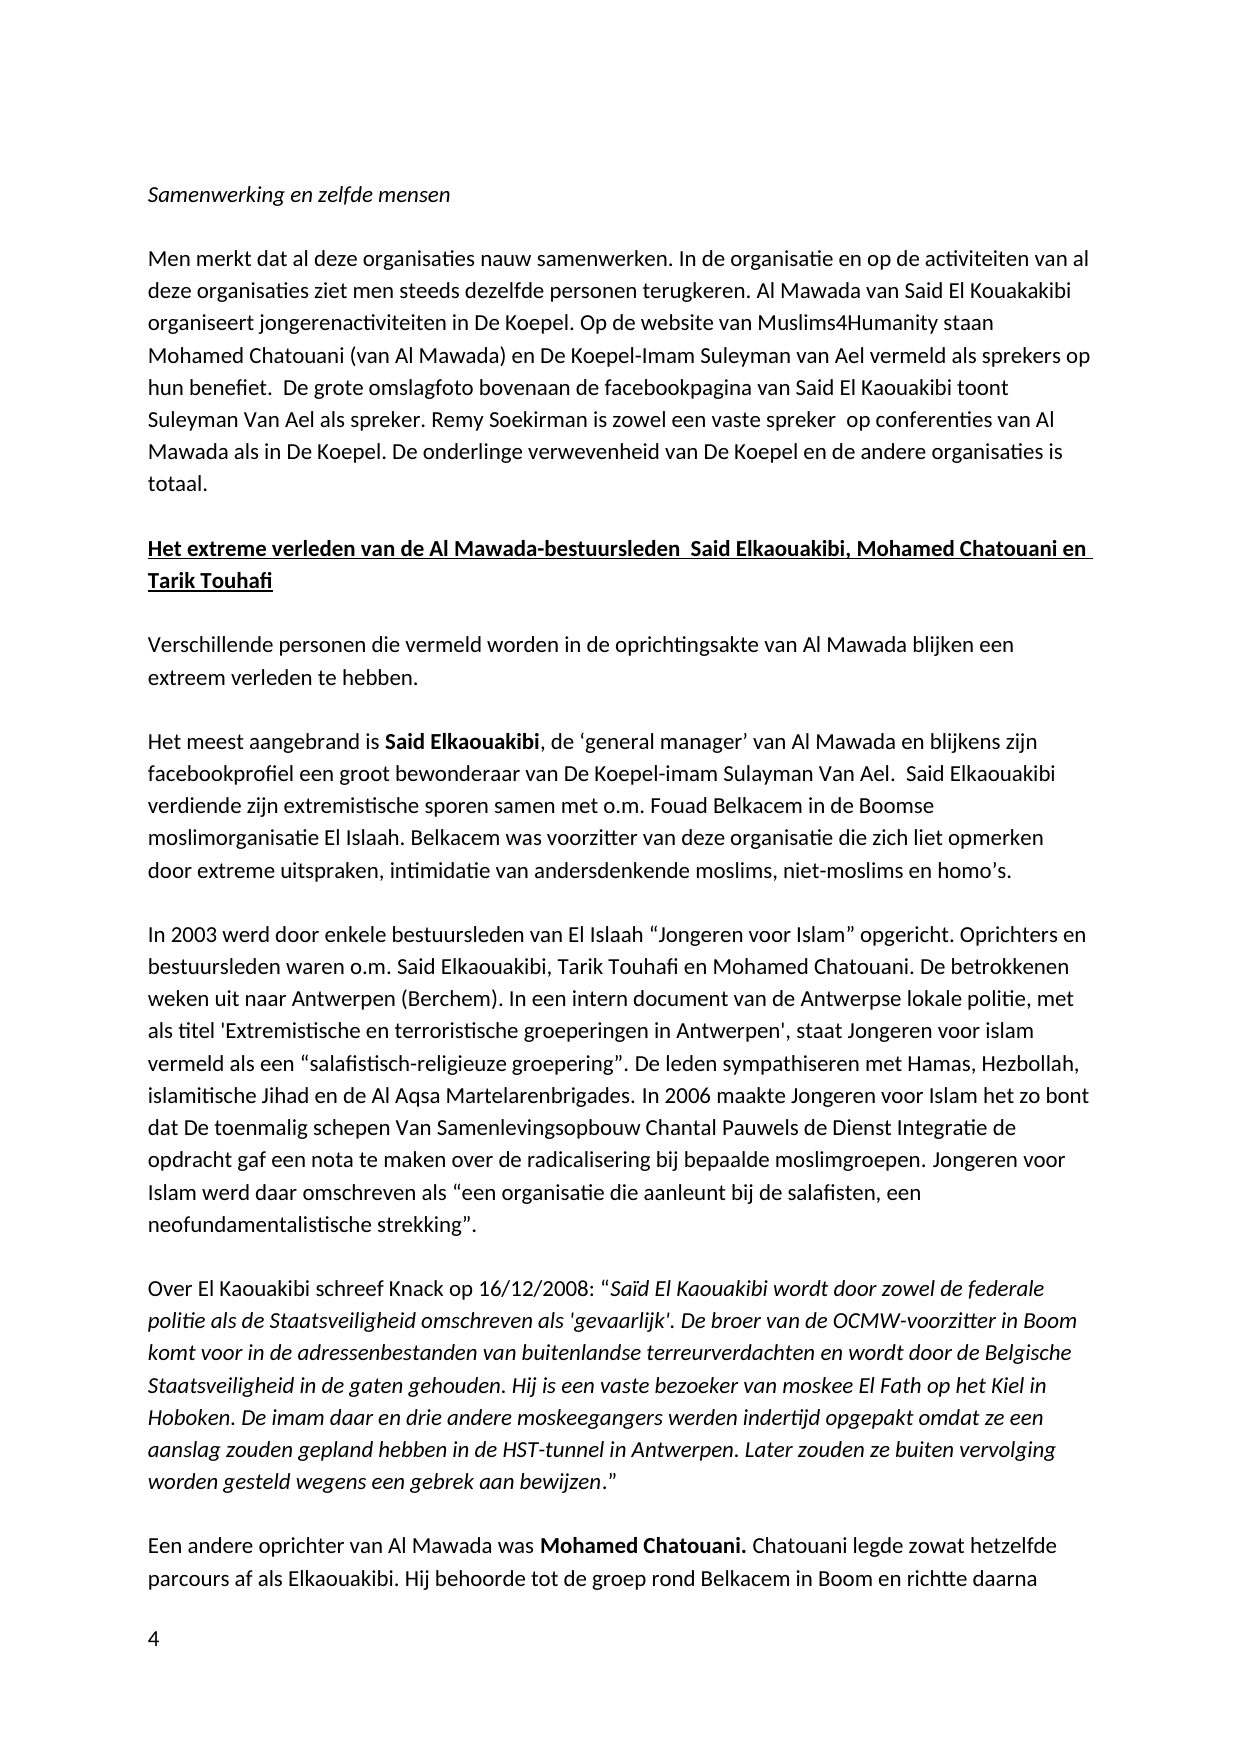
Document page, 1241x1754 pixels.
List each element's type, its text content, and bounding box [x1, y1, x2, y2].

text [148, 1532, 1093, 1592]
text In 2003 werd door enkele bestuursleden van El Islaah “Jongeren voor Islam” opgericht. Oprichters en bestuursleden waren o.m. Said Elkaouakibi, Tarik Touhafi en Mohamed Chatouani. De betrokkenen weken uit naar Antwerpen (Berchem). In een intern document van de Antwerpse lokale politie, met als titel 'Extremistische en terroristische groeperingen in Antwerpen', staat Jongeren voor islam vermeld als een “salafistisch-religieuze groepering”. De leden sympathiseren met Hamas, Hezbollah, islamitische Jihad en de Al Aqsa Martelarenbrigades. In 2006 maakte Jongeren voor Islam het zo bont dat De toenmalig schepen Van Samenlevingsopbouw Chantal Pauwels de Dienst Integratie de opdracht gaf een nota te maken over de radicalisering bij bepaalde moslimgroepen. Jongeren voor Islam werd daar omschreven als “een organisatie die aanleunt bij de salafisten, een neofundamentalistische strekking”. [148, 920, 1093, 1238]
text Men merkt dat al deze organisaties nauw samenwerken. In de organisatie en op de activiteiten van al deze organisaties ziet men steeds dezelfde personen terugkeren. Al Mawada van Said El Kouakakibi organiseert jongerenactiviteiten in De Koepel. Op de website van Muslims4Humanity staan Mohamed Chatouani (van Al Mawada) en De Koepel-Imam Suleyman van Ael vermeld als sprekers op hun benefiet. De grote omslagfoto bovenaan de facebookpagina van Said El Kaouakibi toont Suleyman Van Ael als spreker. Remy Soekirman is zowel een vaste spreker op conferenties van Al Mawada als in De Koepel. De onderlinge verwevenheid van De Koepel en de andere organisaties is totaal. [148, 244, 1093, 497]
text Het extreme verleden van de Al Mawada-bestuursleden Said Elkaouakibi, Mohamed Chatouani en Tarik Touhafi [148, 559, 1093, 594]
text Het extreme verleden van de Al Mawada-bestuursleden Said Elkaouakibi, Mohamed Chatouani en Tarik Touhafi [148, 534, 1093, 558]
text Samenwerking en zelfde mensen [148, 180, 1093, 208]
text Het meest aangebrand is Said Elkaouakibi, de ‘general manager’ van Al Mawada en blijkens zijn facebookprofiel een groot bewonderaar van De Koepel-imam Sulayman Van Ael. Said Elkaouakibi verdiende zijn extremistische sporen samen met o.m. Fouad Belkacem in de Boomse moslimorganisatie El Islaah. Belkacem was voorzitter van deze organisatie die zich liet opmerken door extreme uitspraken, intimidatie van andersdenkende moslims, niet-moslims en homo’s. [148, 727, 1093, 884]
text Over El Kaouakibi schreef Knack op 16/12/2008: “Saïd El Kaouakibi wordt door zowel de federale politie als de Staatsveiligheid omschreven als 'gevaarlijk'. De broer van de OCMW-voorzitter in Boom komt voor in de adressenbestanden van buitenlandse terreurverdachten en wordt door de Belgische Staatsveiligheid in de gaten gehouden. Hij is een vaste bezoeker van moskee El Fath op het Kiel in Hoboken. De imam daar en drie andere moskeegangers werden indertijd opgepakt omdat ze een aanslag zouden gepland hebben in de HST-tunnel in Antwerpen. Later zouden ze buiten vervolging worden gesteld wegens een gebrek aan bewijzen.” [148, 1274, 1093, 1495]
text Verschillende personen die vermeld worden in de oprichtingsakte van Al Mawada blijken een extreem verleden te hebben. [148, 630, 1093, 691]
